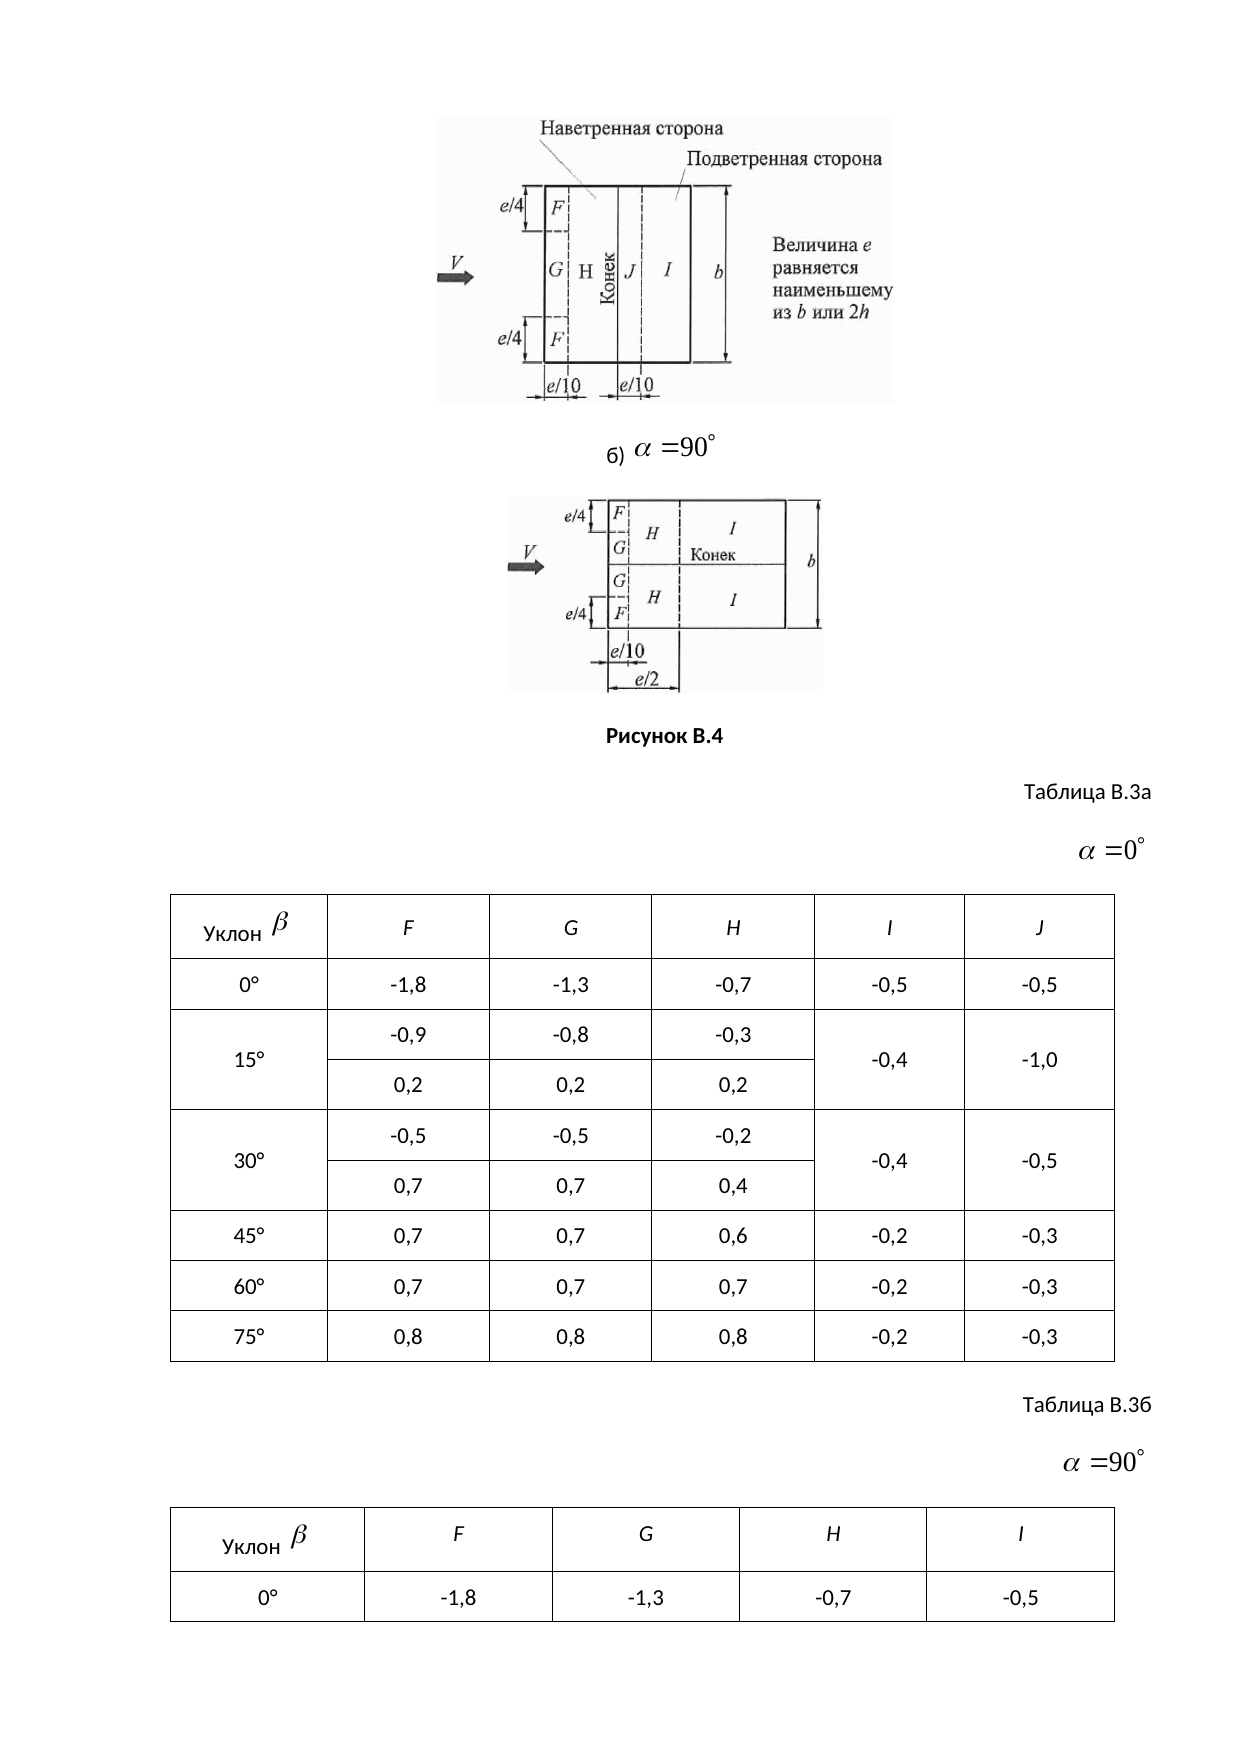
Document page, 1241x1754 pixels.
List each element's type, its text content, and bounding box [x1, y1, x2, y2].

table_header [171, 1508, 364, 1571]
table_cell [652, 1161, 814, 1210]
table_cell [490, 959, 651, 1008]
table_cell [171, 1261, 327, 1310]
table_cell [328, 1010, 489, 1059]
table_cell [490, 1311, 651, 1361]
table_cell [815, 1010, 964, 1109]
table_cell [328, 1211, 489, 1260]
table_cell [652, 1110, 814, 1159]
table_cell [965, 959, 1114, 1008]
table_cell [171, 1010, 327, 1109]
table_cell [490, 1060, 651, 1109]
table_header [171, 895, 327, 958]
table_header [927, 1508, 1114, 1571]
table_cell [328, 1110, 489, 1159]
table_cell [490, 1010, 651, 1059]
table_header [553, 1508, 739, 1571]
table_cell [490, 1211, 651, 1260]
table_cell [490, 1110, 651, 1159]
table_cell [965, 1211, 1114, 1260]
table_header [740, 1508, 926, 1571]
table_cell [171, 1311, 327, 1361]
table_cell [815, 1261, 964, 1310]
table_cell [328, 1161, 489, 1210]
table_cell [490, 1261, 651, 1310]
text Таблица В.3а [177, 777, 1152, 805]
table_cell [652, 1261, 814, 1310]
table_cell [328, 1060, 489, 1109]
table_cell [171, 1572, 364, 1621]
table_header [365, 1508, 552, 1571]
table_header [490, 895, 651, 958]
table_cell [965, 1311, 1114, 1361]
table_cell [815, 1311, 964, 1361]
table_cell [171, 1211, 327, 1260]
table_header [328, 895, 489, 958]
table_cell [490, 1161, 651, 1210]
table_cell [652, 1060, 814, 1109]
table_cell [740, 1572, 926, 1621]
picture [435, 118, 894, 403]
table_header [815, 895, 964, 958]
text б) [177, 431, 1152, 469]
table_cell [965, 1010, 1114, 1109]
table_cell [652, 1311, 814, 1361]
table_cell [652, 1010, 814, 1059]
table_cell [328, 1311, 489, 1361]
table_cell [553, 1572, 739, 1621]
picture [506, 497, 823, 694]
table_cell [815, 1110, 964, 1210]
text Рисунок В.4 [177, 721, 1152, 749]
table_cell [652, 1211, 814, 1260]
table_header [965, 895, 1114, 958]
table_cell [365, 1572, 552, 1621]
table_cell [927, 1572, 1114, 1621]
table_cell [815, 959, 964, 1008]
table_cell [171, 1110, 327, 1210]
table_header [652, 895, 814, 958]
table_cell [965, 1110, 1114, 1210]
text Таблица В.3б [177, 1390, 1152, 1418]
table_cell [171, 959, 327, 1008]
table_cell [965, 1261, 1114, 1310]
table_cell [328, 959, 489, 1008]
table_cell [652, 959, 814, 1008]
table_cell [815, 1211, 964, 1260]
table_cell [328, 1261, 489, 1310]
